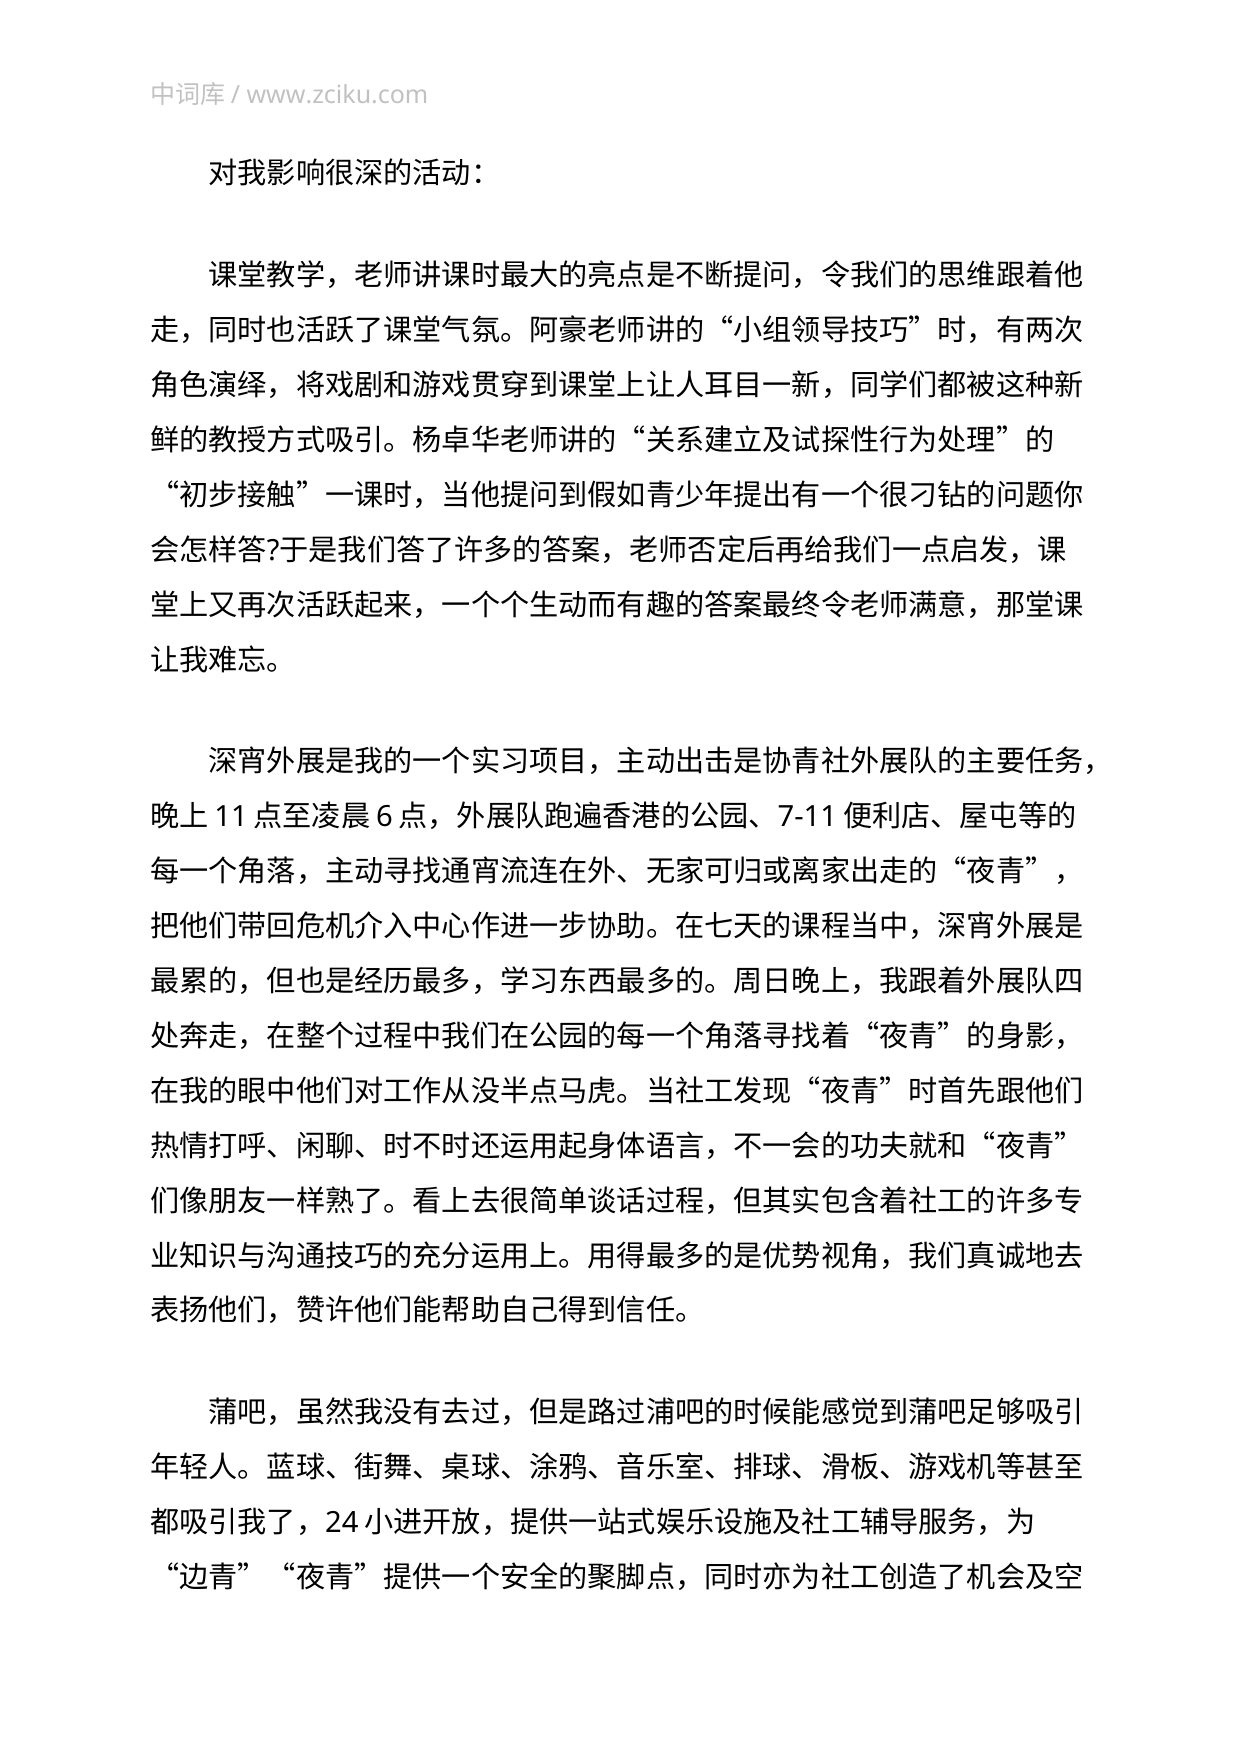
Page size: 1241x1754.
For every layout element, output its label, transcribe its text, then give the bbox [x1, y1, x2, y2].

text 对我影响很深的活动： [150, 150, 1090, 192]
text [150, 1389, 1090, 1596]
text 课堂教学，老师讲课时最大的亮点是不断提问，令我们的思维跟着他走，同时也活跃了课堂气氛。阿豪老师讲的“小组领导技巧”时，有两次角色演绎，将戏剧和游戏贯穿到课堂上让人耳目一新，同学们都被这种新鲜的教授方式吸引。杨卓华老师讲的“关系建立及试探性行为处理”的“初步接触”一课时，当他提问到假如青少年提出有一个很刁钻的问题你会怎样答?于是我们答了许多的答案，老师否定后再给我们一点启发，课堂上又再次活跃起来，一个个生动而有趣的答案最终令老师满意，那堂课让我难忘。 [150, 252, 1090, 678]
text 深宵外展是我的一个实习项目，主动出击是协青社外展队的主要任务，晚上11点至凌晨6点，外展队跑遍香港的公园、7-11便利店、屋屯等的每一个角落，主动寻找通宵流连在外、无家可归或离家出走的“夜青”，把他们带回危机介入中心作进一步协助。在七天的课程当中，深宵外展是最累的，但也是经历最多，学习东西最多的。周日晚上，我跟着外展队四处奔走，在整个过程中我们在公园的每一个角落寻找着“夜青”的身影，在我的眼中他们对工作从没半点马虎。当社工发现“夜青”时首先跟他们热情打呼、闲聊、时不时还运用起身体语言，不一会的功夫就和“夜青”们像朋友一样熟了。看上去很简单谈话过程，但其实包含着社工的许多专业知识与沟通技巧的充分运用上。用得最多的是优势视角，我们真诚地去表扬他们，赞许他们能帮助自己得到信任。 [150, 738, 1090, 1329]
